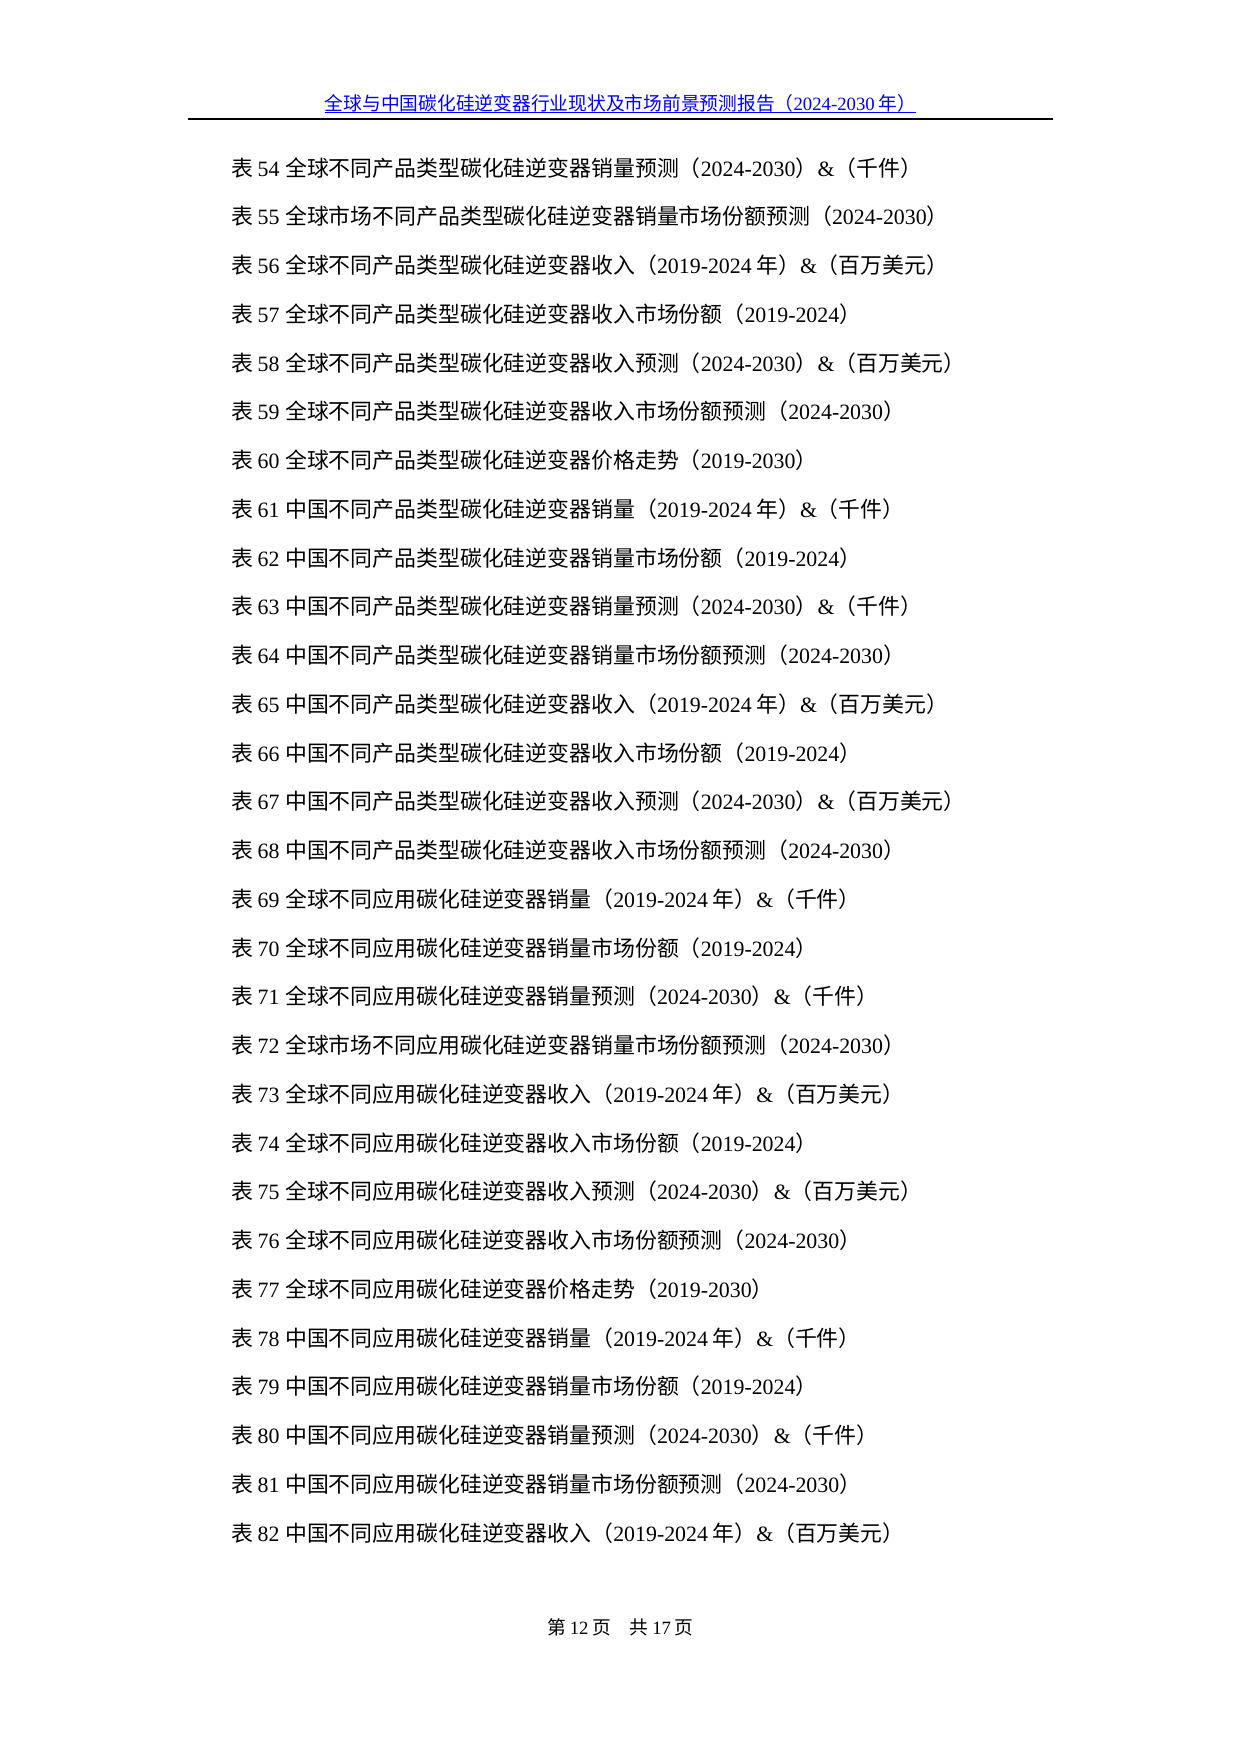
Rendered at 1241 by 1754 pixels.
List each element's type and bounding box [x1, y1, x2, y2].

text [187, 150, 1053, 1548]
